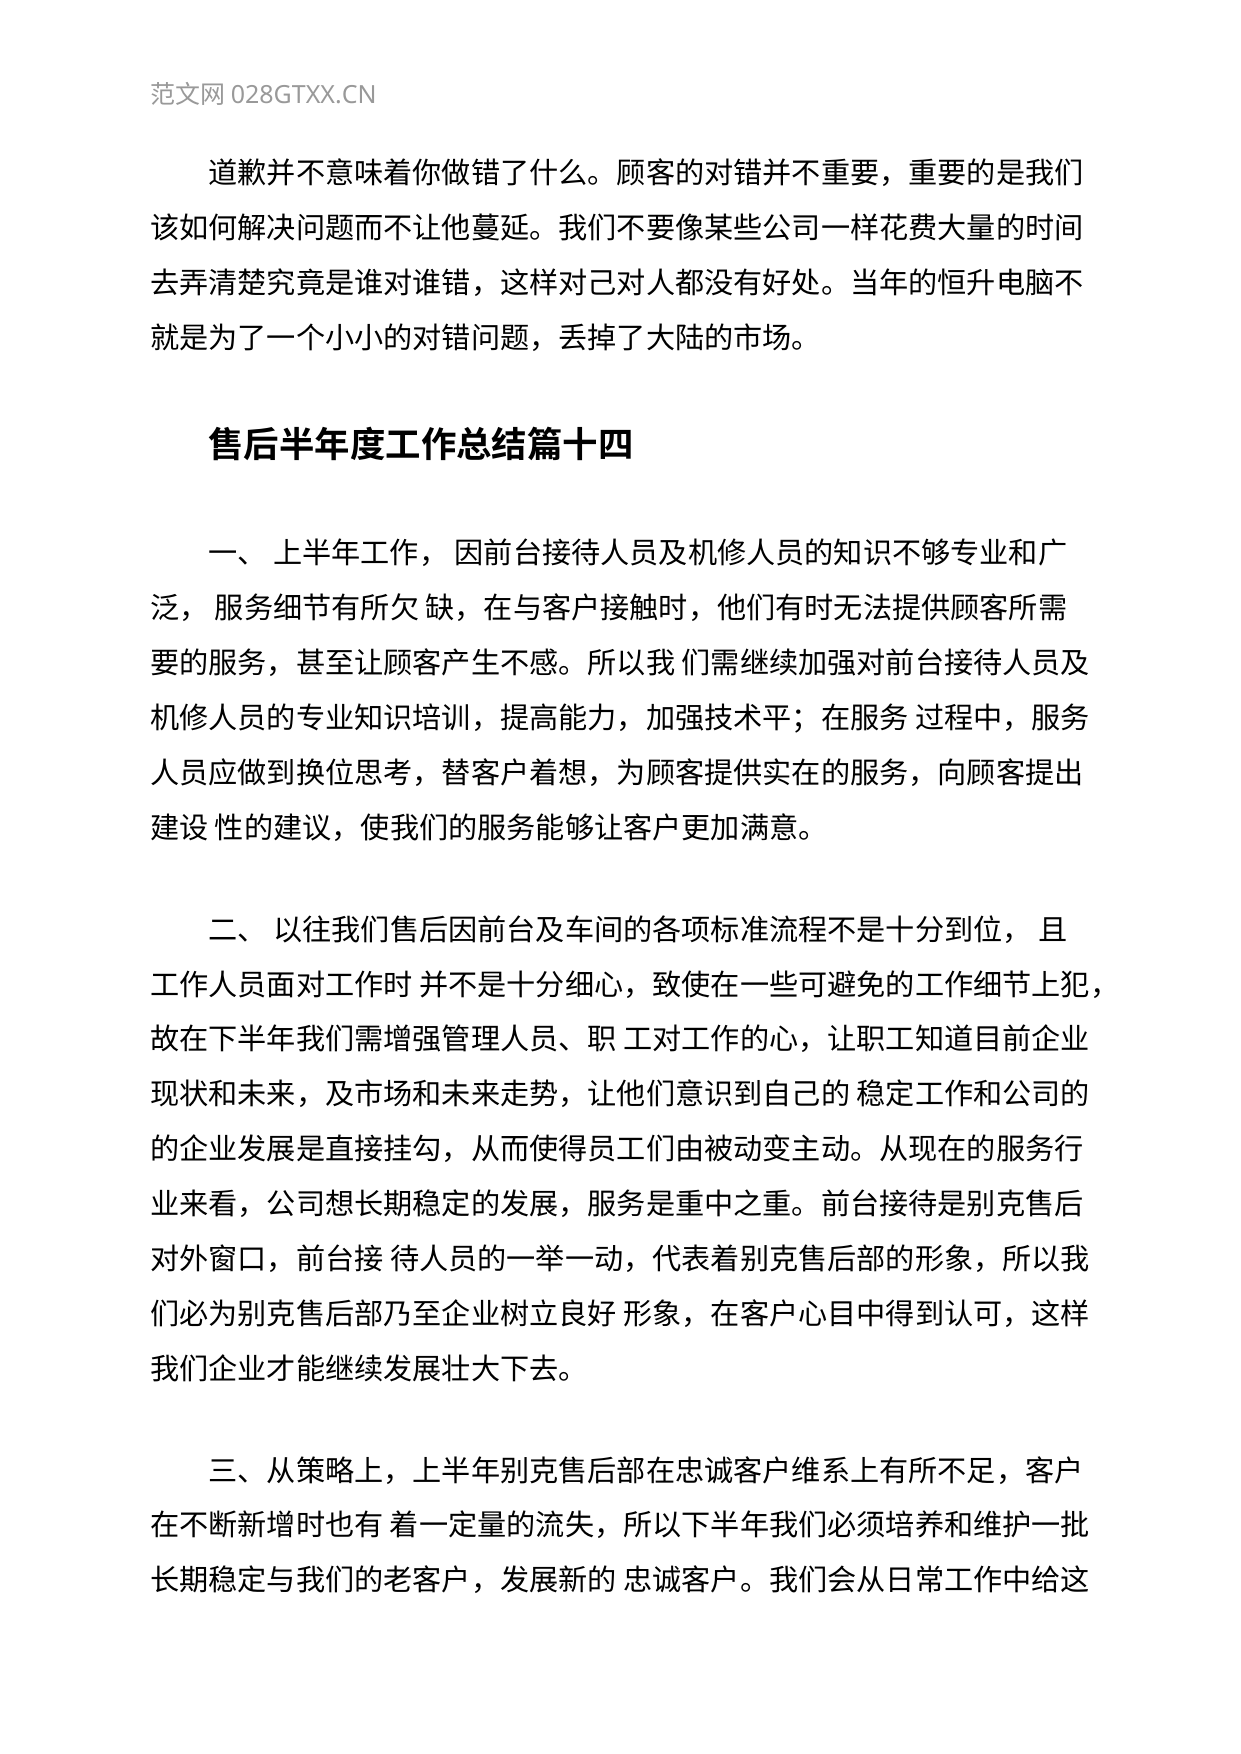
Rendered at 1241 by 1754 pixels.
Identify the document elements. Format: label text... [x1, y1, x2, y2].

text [150, 1447, 1090, 1599]
text 道歉并不意味着你做错了什么。顾客的对错并不重要，重要的是我们该如何解决问题而不让他蔓延。我们不要像某些公司一样花费大量的时间去弄清楚究竟是谁对谁错，这样对己对人都没有好处。当年的恒升电脑不就是为了一个小小的对错问题，丢掉了大陆的市场。 [150, 150, 1090, 357]
text 一、 上半年工作， 因前台接待人员及机修人员的知识不够专业和广泛， 服务细节有所欠 缺，在与客户接触时，他们有时无法提供顾客所需要的服务，甚至让顾客产生不感。所以我 们需继续加强对前台接待人员及机修人员的专业知识培训，提高能力，加强技术平；在服务 过程中，服务人员应做到换位思考，替客户着想，为顾客提供实在的服务，向顾客提出建设 性的建议，使我们的服务能够让客户更加满意。 [150, 530, 1090, 847]
text 二、 以往我们售后因前台及车间的各项标准流程不是十分到位， 且工作人员面对工作时 并不是十分细心，致使在一些可避免的工作细节上犯，故在下半年我们需增强管理人员、职 工对工作的心，让职工知道目前企业现状和未来，及市场和未来走势，让他们意识到自己的 稳定工作和公司的的企业发展是直接挂勾，从而使得员工们由被动变主动。从现在的服务行 业来看，公司想长期稳定的发展，服务是重中之重。前台接待是别克售后对外窗口，前台接 待人员的一举一动，代表着别克售后部的形象，所以我们必为别克售后部乃至企业树立良好 形象，在客户心目中得到认可，这样我们企业才能继续发展壮大下去。 [150, 906, 1090, 1388]
text 售后半年度工作总结篇十四 [150, 416, 1090, 468]
